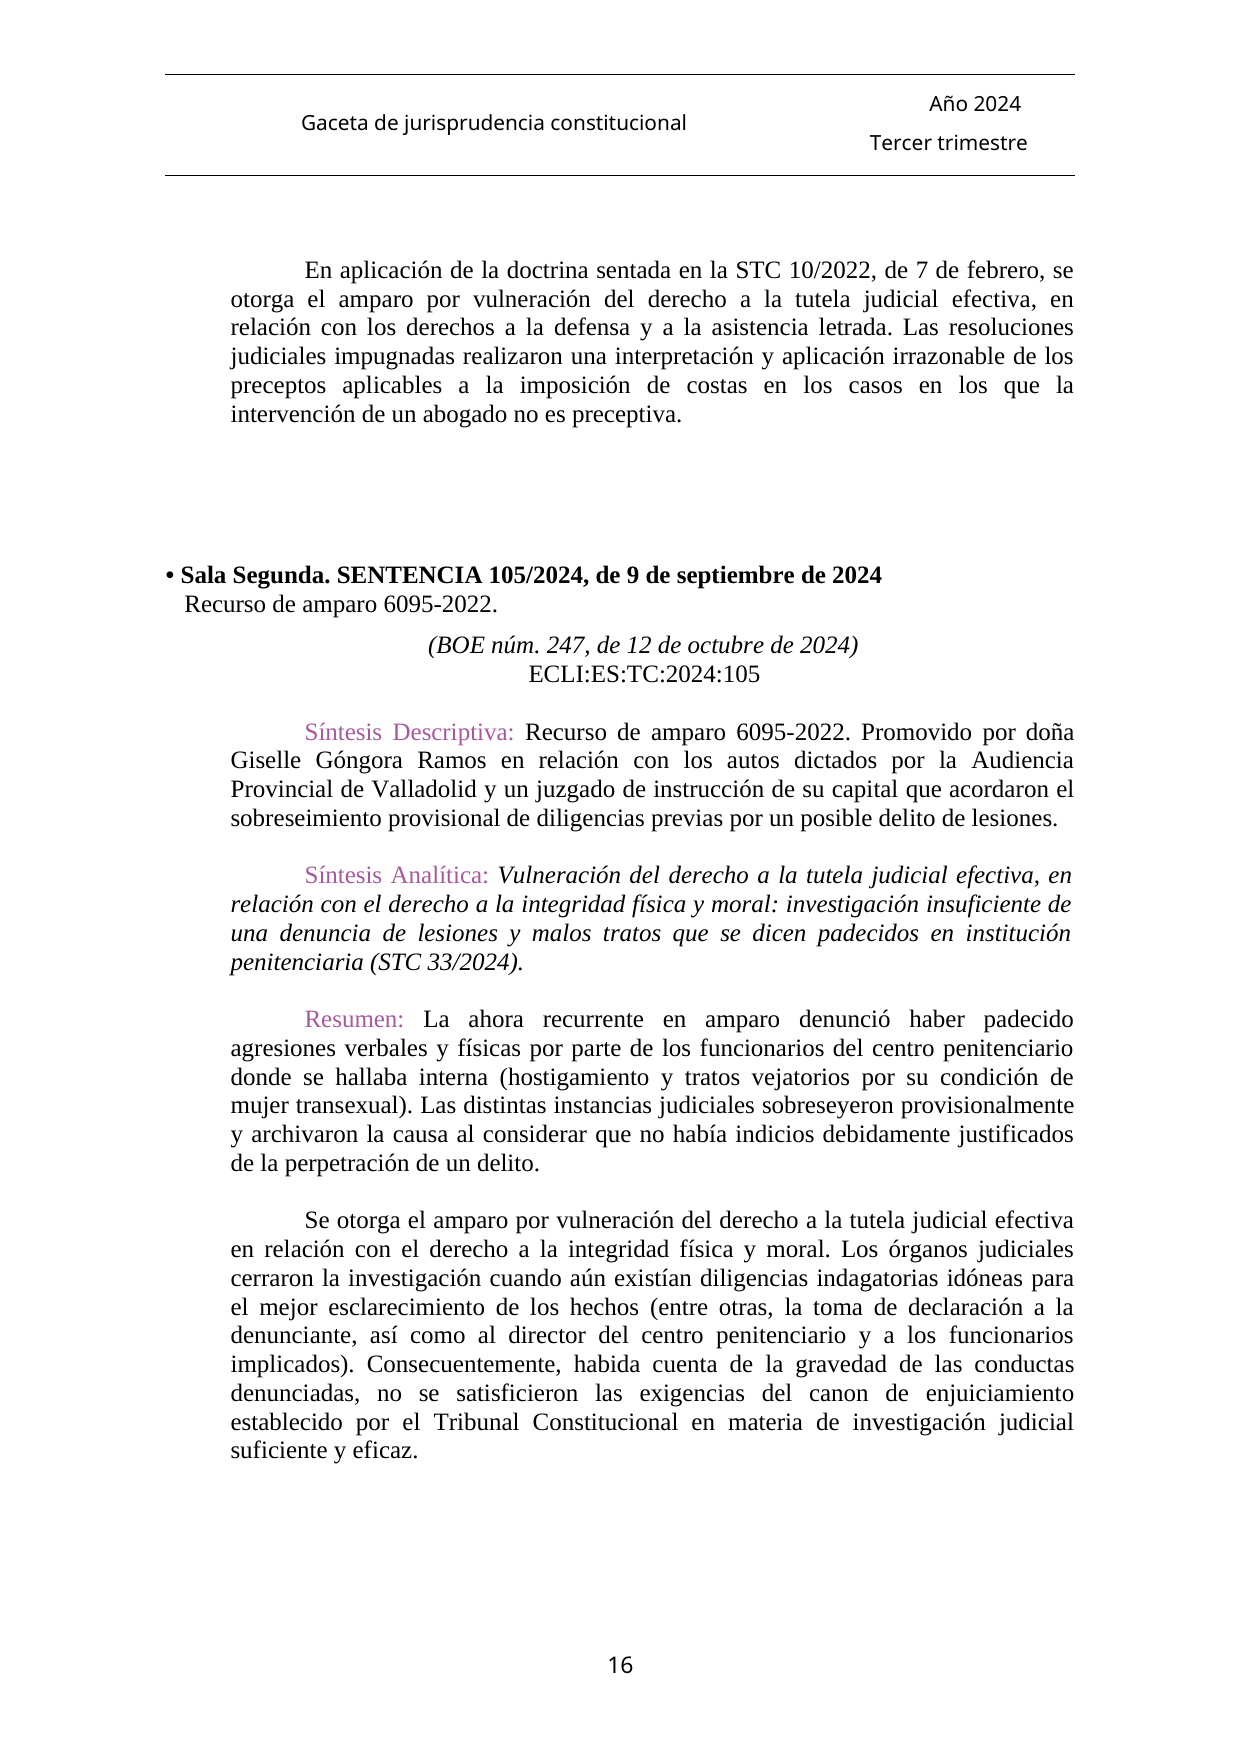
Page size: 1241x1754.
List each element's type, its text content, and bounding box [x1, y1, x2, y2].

text Se otorga el amparo por vulneración del derecho a la tutela judicial efectiva en relación con el derecho a la integridad física y moral. Los órganos judiciales cerraron la investigación cuando aún existían diligencias indagatorias idóneas para el mejor esclarecimiento de los hechos (entre otras, la toma de declaración a la denunciante, así como al director del centro penitenciario y a los funcionarios implicados). Consecuentemente, habida cuenta de la gravedad de las conductas denunciadas, no se satisficieron las exigencias del canon de enjuiciamiento establecido por el Tribunal Constitucional en materia de investigación judicial suficiente y eficaz. [230, 1205, 1075, 1464]
text ECLI:ES:TC:2024:105 [165, 659, 1075, 688]
text Síntesis Analítica: Vulneración del derecho a la tutela judicial efectiva, en relación con el derecho a la integridad física y moral: investigación insuficiente de una denuncia de lesiones y malos tratos que se dicen padecidos en institución penitenciaria (STC 33/2024). [230, 860, 1075, 975]
text Resumen: La ahora recurrente en amparo denunció haber padecido agresiones verbales y físicas por parte de los funcionarios del centro penitenciario donde se hallaba interna (hostigamiento y tratos vejatorios por su condición de mujer transexual). Las distintas instancias judiciales sobreseyeron provisionalmente y archivaron la causa al considerar que no había indicios debidamente justificados de la perpetración de un delito. [230, 1004, 1075, 1177]
text (BOE núm. 247, de 12 de octubre de 2024) [165, 630, 1075, 659]
text Síntesis Descriptiva: Recurso de amparo 6095-2022. Promovido por doña Giselle Góngora Ramos en relación con los autos dictados por la Audiencia Provincial de Valladolid y un juzgado de instrucción de su capital que acordaron el sobreseimiento provisional de diligencias previas por un posible delito de lesiones. [230, 717, 1075, 832]
text En aplicación de la doctrina sentada en la STC 10/2022, de 7 de febrero, se otorga el amparo por vulneración del derecho a la tutela judicial efectiva, en relación con los derechos a la defensa y a la asistencia letrada. Las resoluciones judiciales impugnadas realizaron una interpretación y aplicación irrazonable de los preceptos aplicables a la imposición de costas en los casos en los que la intervención de un abogado no es preceptiva. [230, 255, 1075, 427]
text • Sala Segunda. SENTENCIA 105/2024, de 9 de septiembre de 2024 [165, 560, 1075, 589]
text Recurso de amparo 6095-2022. [165, 589, 1075, 618]
